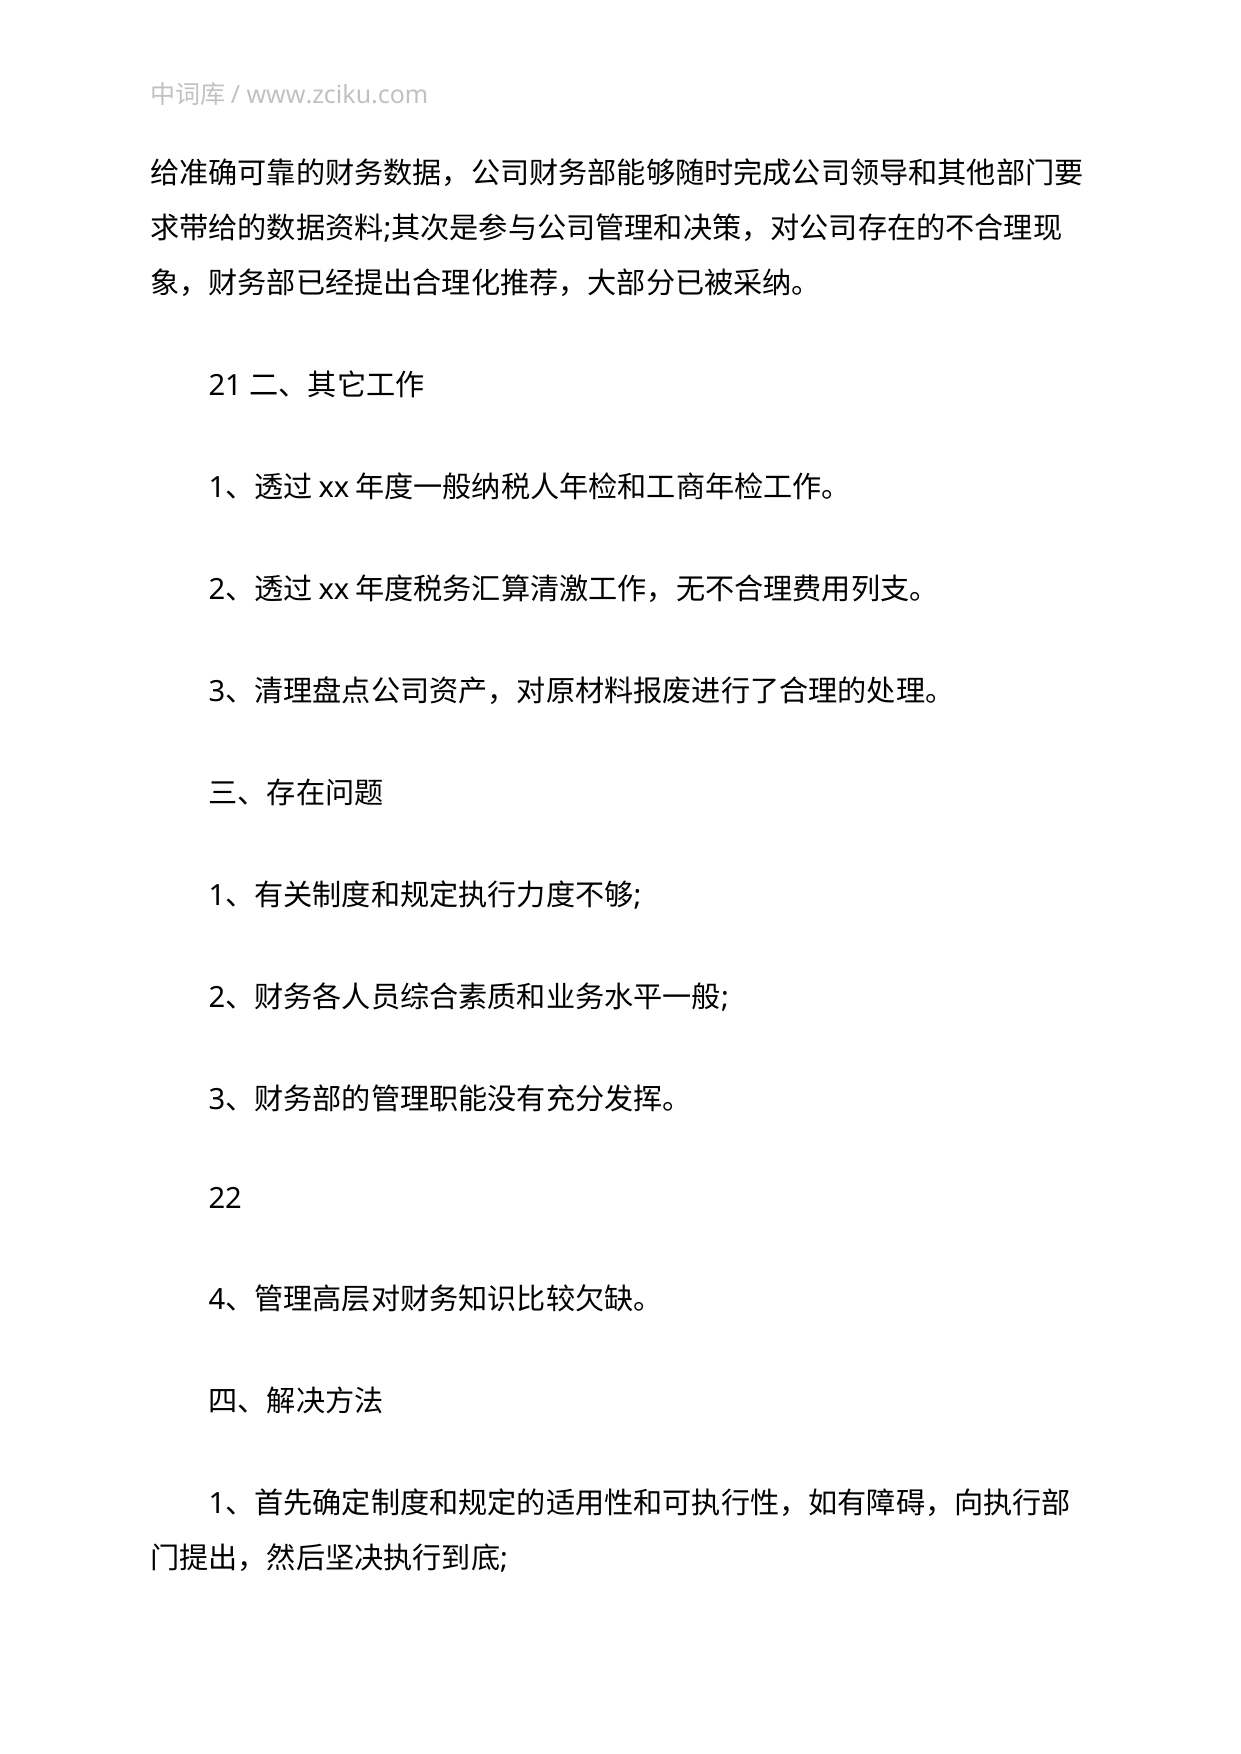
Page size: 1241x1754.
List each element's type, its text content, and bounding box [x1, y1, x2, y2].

text 3、清理盘点公司资产，对原材料报废进行了合理的处理。 [150, 668, 1090, 710]
text 2、透过xx年度税务汇算清激工作，无不合理费用列支。 [150, 566, 1090, 608]
text 1、有关制度和规定执行力度不够; [150, 871, 1090, 914]
text 四、解决方法 [150, 1378, 1090, 1420]
text 1、透过xx年度一般纳税人年检和工商年检工作。 [150, 464, 1090, 506]
text 3、财务部的管理职能没有充分发挥。 [150, 1075, 1090, 1118]
text 1、首先确定制度和规定的适用性和可执行性，如有障碍，向执行部门提出，然后坚决执行到底; [150, 1479, 1090, 1577]
text 22 [150, 1177, 1090, 1217]
text 三、存在问题 [150, 769, 1090, 812]
text 4、管理高层对财务知识比较欠缺。 [150, 1276, 1090, 1318]
text 2、财务各人员综合素质和业务水平一般; [150, 973, 1090, 1016]
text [150, 150, 1090, 302]
text 21 二、其它工作 [150, 362, 1090, 404]
